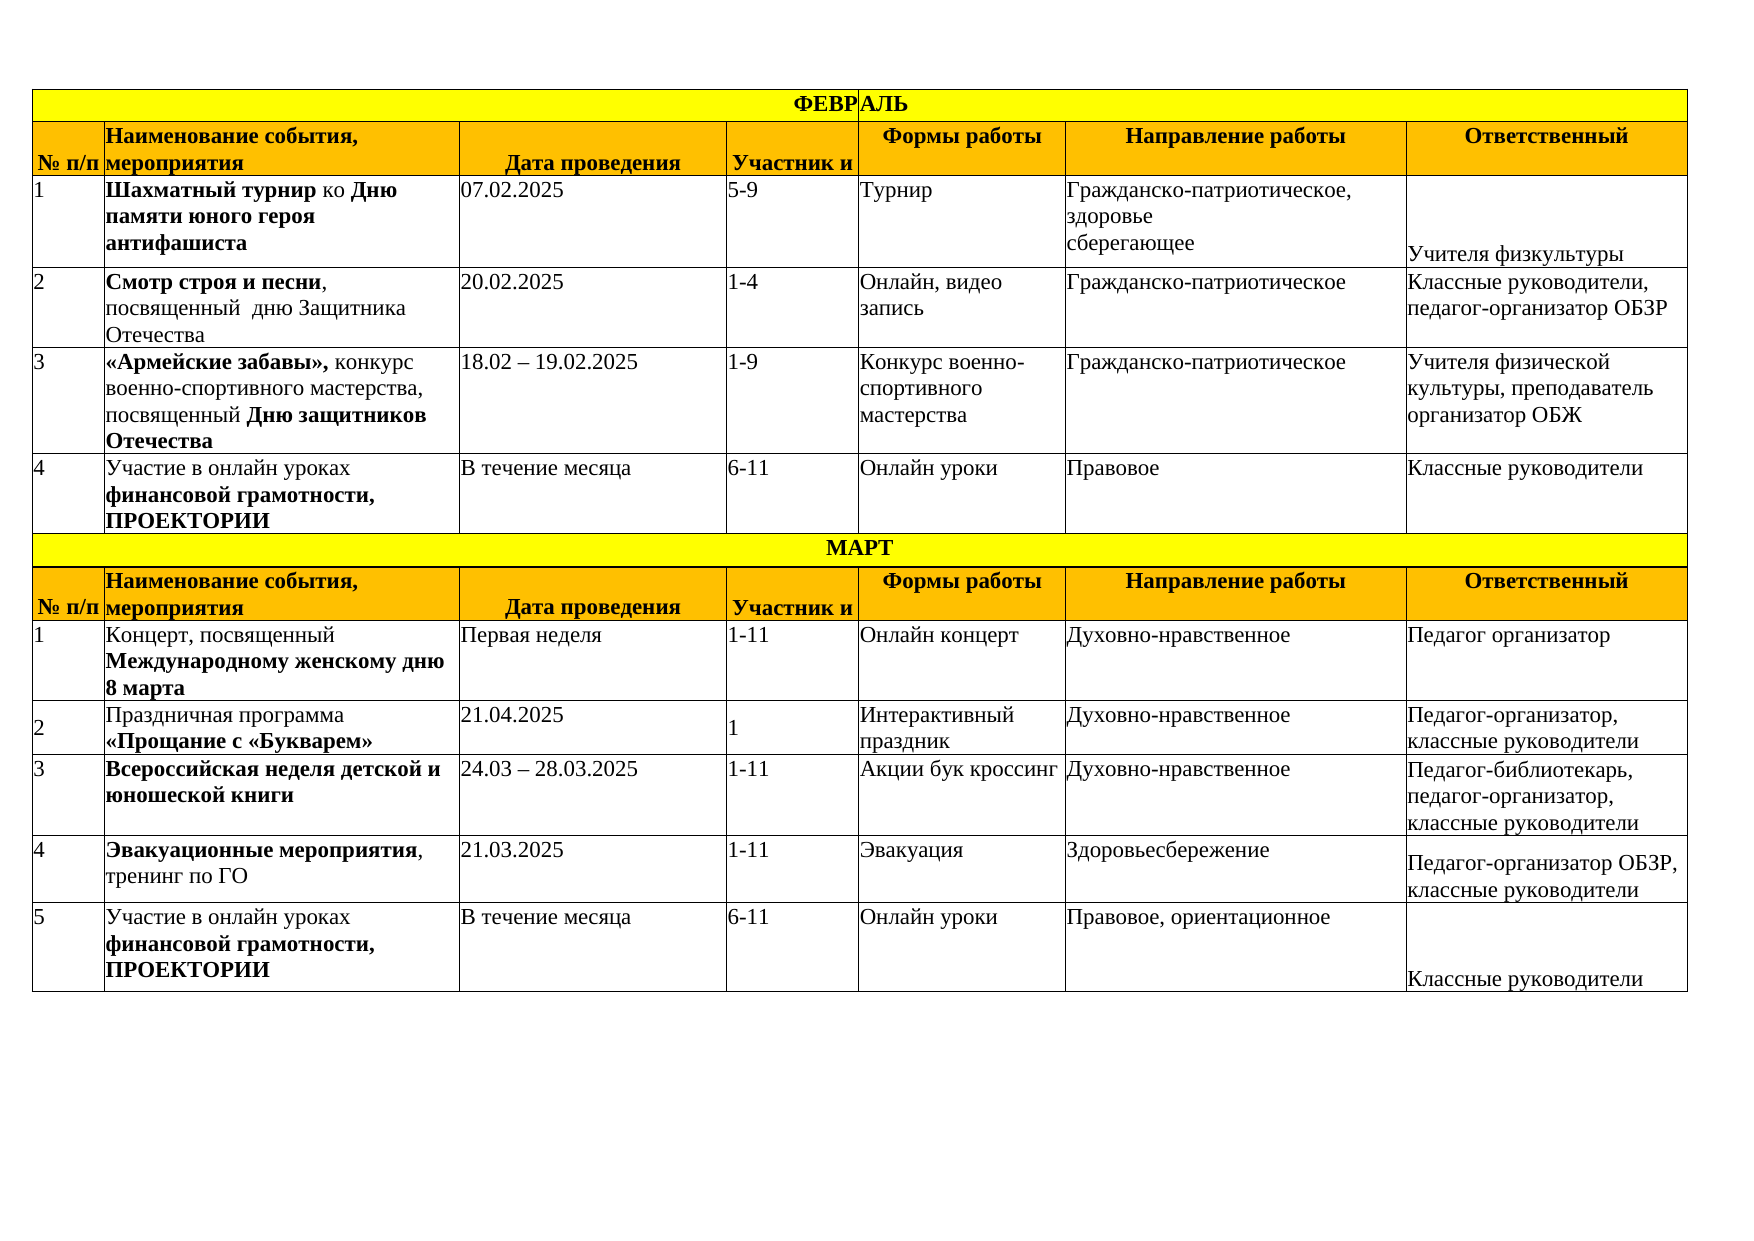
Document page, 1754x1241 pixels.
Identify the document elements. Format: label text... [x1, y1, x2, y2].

table_cell Участник и [727, 122, 858, 175]
table_cell Учителя физической культуры, преподаватель организатор ОБЖ [1407, 348, 1687, 453]
table_cell Классные руководители, педагог-организатор ОБЗР [1407, 268, 1687, 347]
table_cell № п/п [33, 122, 104, 175]
table_cell Онлайн уроки [859, 454, 1065, 533]
table_cell 07.02.2025 [460, 176, 726, 267]
table_cell 24.03 – 28.03.2025 [460, 755, 726, 835]
table_cell Наименование события, мероприятия [105, 568, 459, 620]
table_header ФЕВР [33, 90, 858, 121]
table_cell 3 [33, 755, 104, 835]
table_cell Духовно-нравственное [1066, 701, 1406, 754]
table_cell Онлайн, видео запись [859, 268, 1065, 347]
table_cell Эвакуационные мероприятия, тренинг по ГО [105, 836, 459, 902]
table_cell 1 [33, 176, 104, 267]
table_cell Направление работы [1066, 122, 1406, 175]
table_header АЛЬ [859, 90, 1687, 121]
table_cell 1-9 [727, 348, 858, 453]
table_cell Интерактивный праздник [859, 701, 1065, 754]
table_cell В течение месяца [460, 454, 726, 533]
table_cell Учителя физкультуры [1407, 176, 1687, 267]
table_cell 2 [33, 701, 104, 754]
table_cell 1-4 [727, 268, 858, 347]
table_cell 1 [727, 701, 858, 754]
table_cell 6-11 [727, 454, 858, 533]
table_cell 5-9 [727, 176, 858, 267]
table_cell Педагог организатор [1407, 621, 1687, 700]
table_cell Формы работы [859, 568, 1065, 620]
table_cell МАРТ [33, 534, 1687, 566]
table_cell Гражданско-патриотическое, здоровье сберегающее [1066, 176, 1406, 267]
table_cell 3 [33, 348, 104, 453]
table_cell В течение месяца [460, 903, 726, 991]
table_cell Онлайн концерт [859, 621, 1065, 700]
table_cell 4 [33, 454, 104, 533]
table_cell Духовно-нравственное [1066, 755, 1406, 835]
table_cell 5 [33, 903, 104, 991]
table_cell Онлайн уроки [859, 903, 1065, 991]
table_cell Смотр строя и песни, посвященный дню Защитника Отечества [105, 268, 459, 347]
table_cell Классные руководители [1407, 903, 1687, 991]
table_cell 1-11 [727, 755, 858, 835]
table_cell Педагог-библиотекарь, педагог-организатор, классные руководители [1407, 755, 1687, 835]
table_cell Всероссийская неделя детской и юношеской книги [105, 755, 459, 835]
table_cell Педагог-организатор ОБЗР, классные руководители [1407, 836, 1687, 902]
table_cell Формы работы [859, 122, 1065, 175]
table_cell Праздничная программа «Прощание с «Букварем» [105, 701, 459, 754]
table_cell Правовое, ориентационное [1066, 903, 1406, 991]
table_cell Акции бук кроссинг [859, 755, 1065, 835]
table_cell Участник и [727, 568, 858, 620]
table_cell 2 [33, 268, 104, 347]
table_cell 6-11 [727, 903, 858, 991]
table_cell Здоровьесбережение [1066, 836, 1406, 902]
table_cell 21.04.2025 [460, 701, 726, 754]
table_cell Направление работы [1066, 568, 1406, 620]
table_cell Концерт, посвященный Международному женскому дню 8 марта [105, 621, 459, 700]
table_cell 18.02 – 19.02.2025 [460, 348, 726, 453]
table_cell «Армейские забавы», конкурс военно-спортивного мастерства, посвященный Дню защитников Отечества [105, 348, 459, 453]
table_cell Классные руководители [1407, 454, 1687, 533]
table_cell 4 [33, 836, 104, 902]
table_cell Участие в онлайн уроках финансовой грамотности, ПРОЕКТОРИИ [105, 903, 459, 991]
table_cell 1-11 [727, 836, 858, 902]
table_cell Дата проведения [460, 122, 726, 175]
table_cell Гражданско-патриотическое [1066, 348, 1406, 453]
table_cell Эвакуация [859, 836, 1065, 902]
table_cell Дата проведения [460, 568, 726, 620]
table_cell Участие в онлайн уроках финансовой грамотности, ПРОЕКТОРИИ [105, 454, 459, 533]
table_cell 21.03.2025 [460, 836, 726, 902]
table_cell Турнир [859, 176, 1065, 267]
table_cell Наименование события, мероприятия [105, 122, 459, 175]
table_cell Духовно-нравственное [1066, 621, 1406, 700]
table_cell 1 [33, 621, 104, 700]
table_cell Ответственный [1407, 568, 1687, 620]
table_cell Конкурс военноспортивного мастерства [859, 348, 1065, 453]
table_cell Ответственный [1407, 122, 1687, 175]
table_cell Правовое [1066, 454, 1406, 533]
table_cell 1-11 [727, 621, 858, 700]
table_cell Гражданско-патриотическое [1066, 268, 1406, 347]
table_cell 20.02.2025 [460, 268, 726, 347]
table_cell Педагог-организатор, классные руководители [1407, 701, 1687, 754]
table_cell Шахматный турнир ко Дню памяти юного героя антифашиста [105, 176, 459, 267]
table_cell Первая неделя [460, 621, 726, 700]
table_cell № п/п [33, 568, 104, 620]
